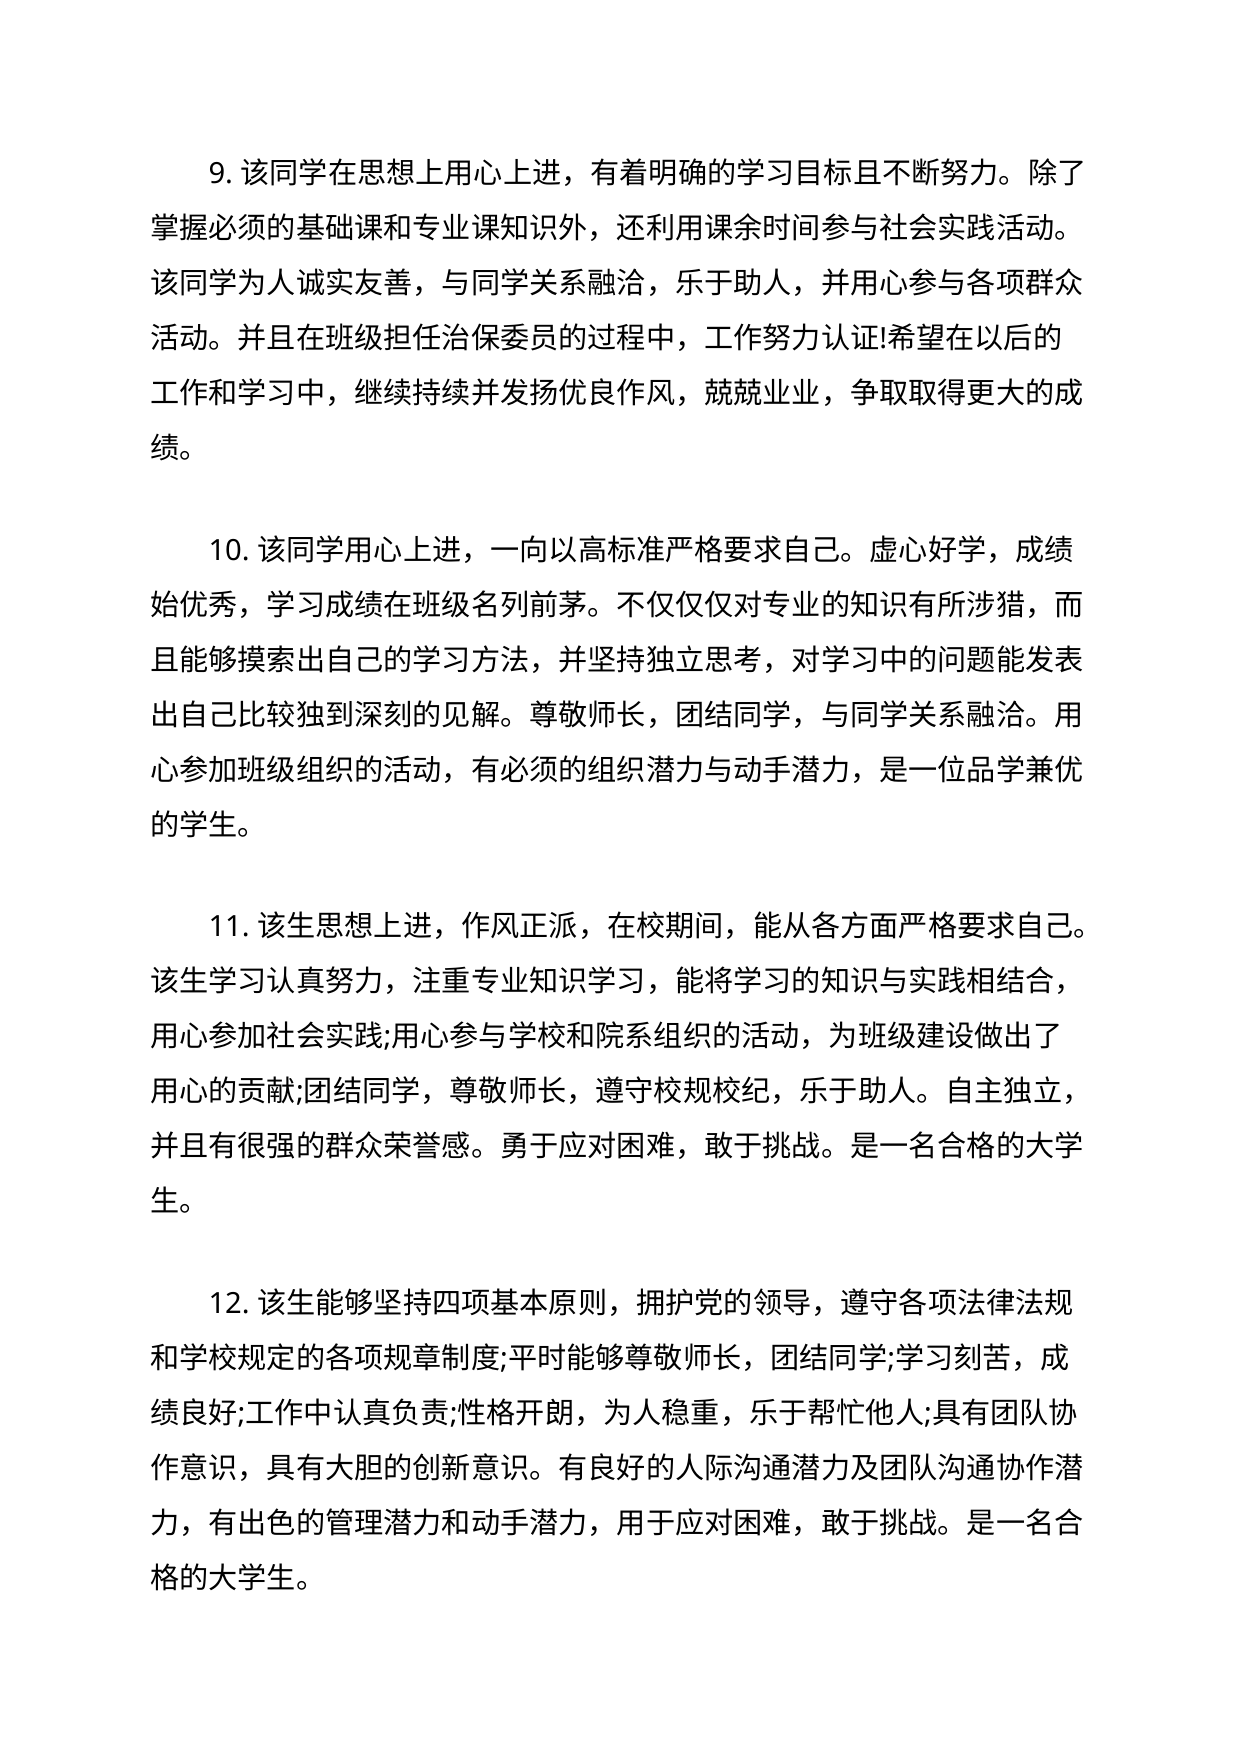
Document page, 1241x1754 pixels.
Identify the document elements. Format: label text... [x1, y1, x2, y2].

text 12. 该生能够坚持四项基本原则，拥护党的领导，遵守各项法律法规和学校规定的各项规章制度;平时能够尊敬师长，团结同学;学习刻苦，成绩良好;工作中认真负责;性格开朗，为人稳重，乐于帮忙他人;具有团队协作意识，具有大胆的创新意识。有良好的人际沟通潜力及团队沟通协作潜力，有出色的管理潜力和动手潜力，用于应对困难，敢于挑战。是一名合格的大学生。 [150, 1279, 1090, 1596]
text 9. 该同学在思想上用心上进，有着明确的学习目标且不断努力。除了掌握必须的基础课和专业课知识外，还利用课余时间参与社会实践活动。该同学为人诚实友善，与同学关系融洽，乐于助人，并用心参与各项群众活动。并且在班级担任治保委员的过程中，工作努力认证!希望在以后的工作和学习中，继续持续并发扬优良作风，兢兢业业，争取取得更大的成绩。 [150, 150, 1090, 467]
text 11. 该生思想上进，作风正派，在校期间，能从各方面严格要求自己。该生学习认真努力，注重专业知识学习，能将学习的知识与实践相结合，用心参加社会实践;用心参与学校和院系组织的活动，为班级建设做出了用心的贡献;团结同学，尊敬师长，遵守校规校纪，乐于助人。自主独立，并且有很强的群众荣誉感。勇于应对困难，敢于挑战。是一名合格的大学生。 [150, 903, 1090, 1220]
text 10. 该同学用心上进，一向以高标准严格要求自己。虚心好学，成绩始优秀，学习成绩在班级名列前茅。不仅仅仅对专业的知识有所涉猎，而且能够摸索出自己的学习方法，并坚持独立思考，对学习中的问题能发表出自己比较独到深刻的见解。尊敬师长，团结同学，与同学关系融洽。用心参加班级组织的活动，有必须的组织潜力与动手潜力，是一位品学兼优的学生。 [150, 526, 1090, 843]
